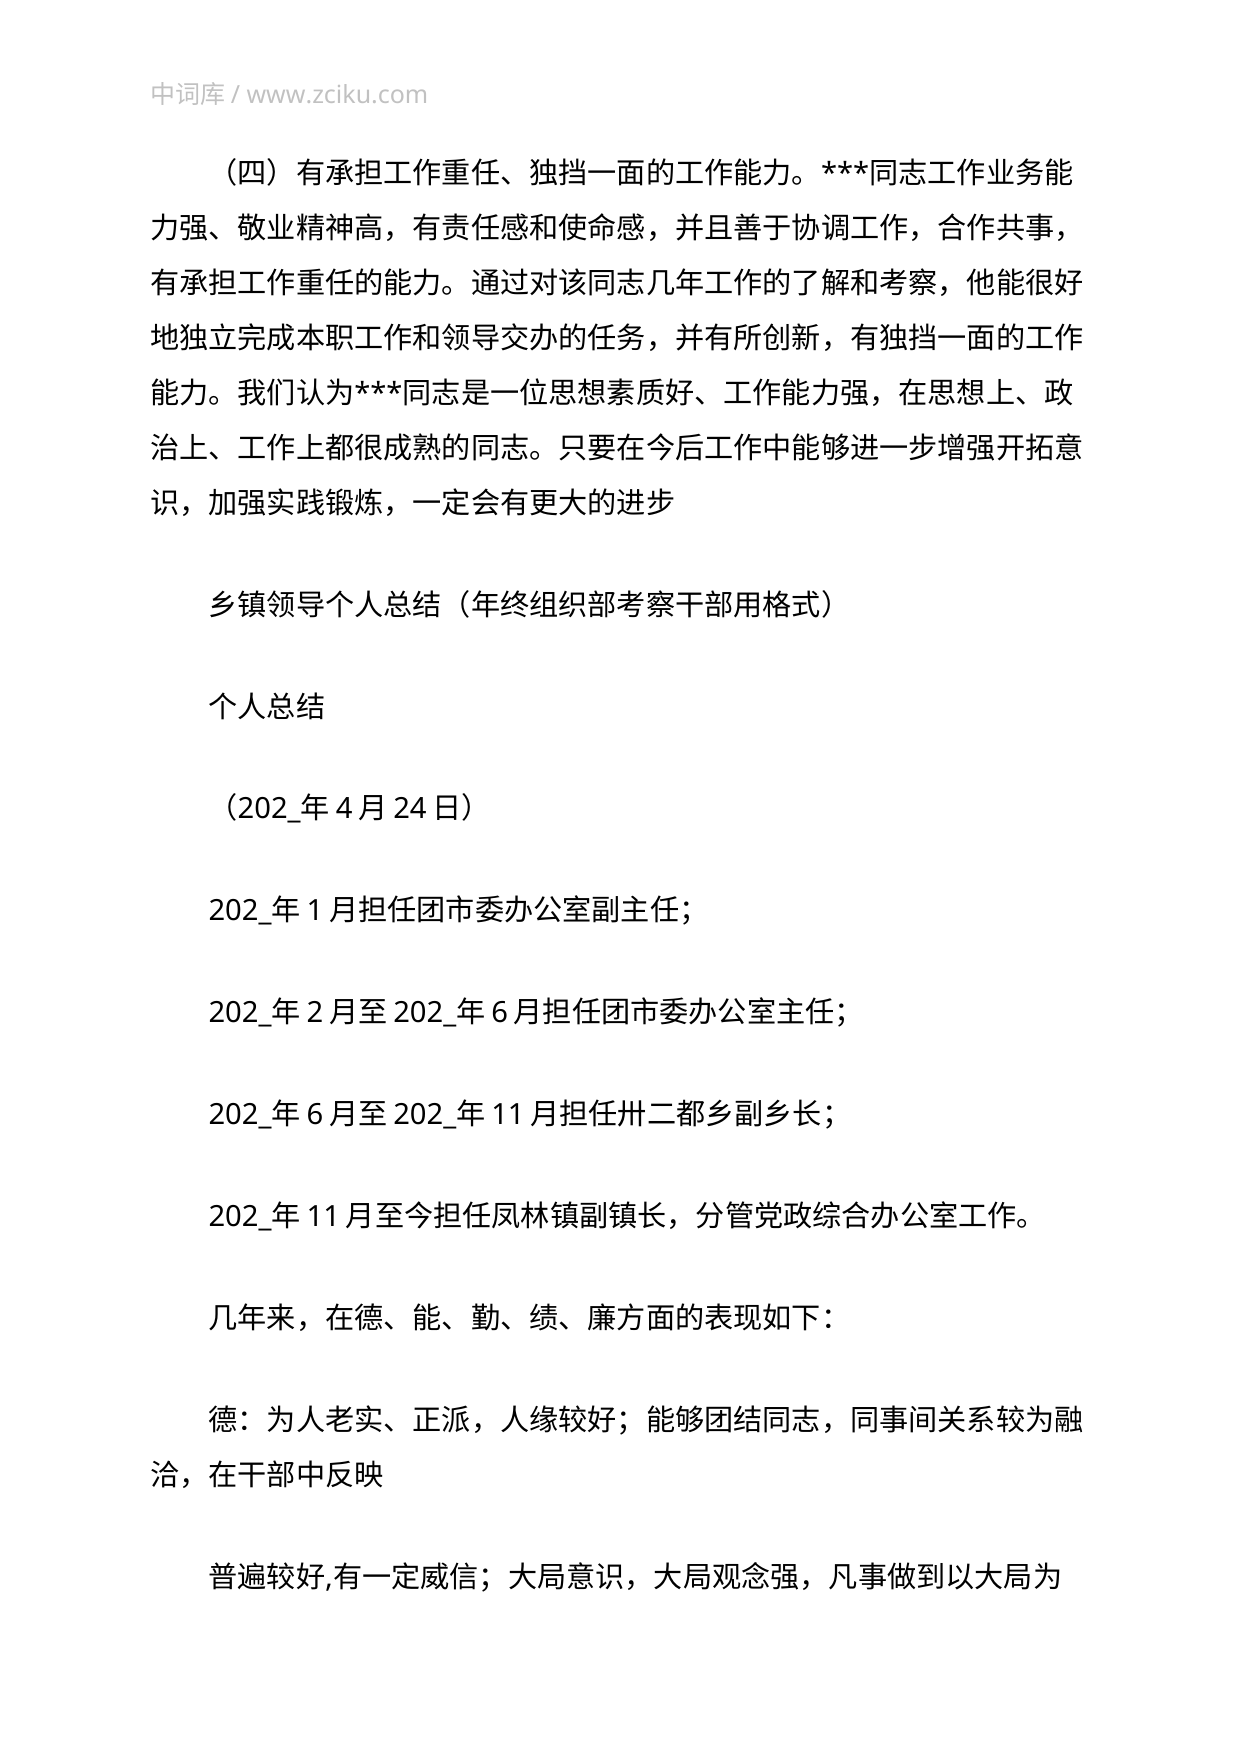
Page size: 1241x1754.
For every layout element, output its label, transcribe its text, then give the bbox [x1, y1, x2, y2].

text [150, 1553, 1090, 1596]
text 202_年6月至202_年11月担任卅二都乡副乡长； [150, 1091, 1090, 1133]
text 202_年11月至今担任凤林镇副镇长，分管党政综合办公室工作。 [150, 1193, 1090, 1235]
text （202_年4月24日） [150, 785, 1090, 827]
text 202_年1月担任团市委办公室副主任； [150, 887, 1090, 929]
text 乡镇领导个人总结（年终组织部考察干部用格式） [150, 581, 1090, 624]
text 202_年2月至202_年6月担任团市委办公室主任； [150, 989, 1090, 1031]
text 几年来，在德、能、勤、绩、廉方面的表现如下： [150, 1295, 1090, 1337]
text （四）有承担工作重任、独挡一面的工作能力。***同志工作业务能力强、敬业精神高，有责任感和使命感，并且善于协调工作，合作共事，有承担工作重任的能力。通过对该同志几年工作的了解和考察，他能很好地独立完成本职工作和领导交办的任务，并有所创新，有独挡一面的工作能力。我们认为***同志是一位思想素质好、工作能力强，在思想上、政治上、工作上都很成熟的同志。只要在今后工作中能够进一步增强开拓意识，加强实践锻炼，一定会有更大的进步 [150, 150, 1090, 522]
text 个人总结 [150, 683, 1090, 725]
text 德：为人老实、正派，人缘较好；能够团结同志，同事间关系较为融洽，在干部中反映 [150, 1397, 1090, 1494]
